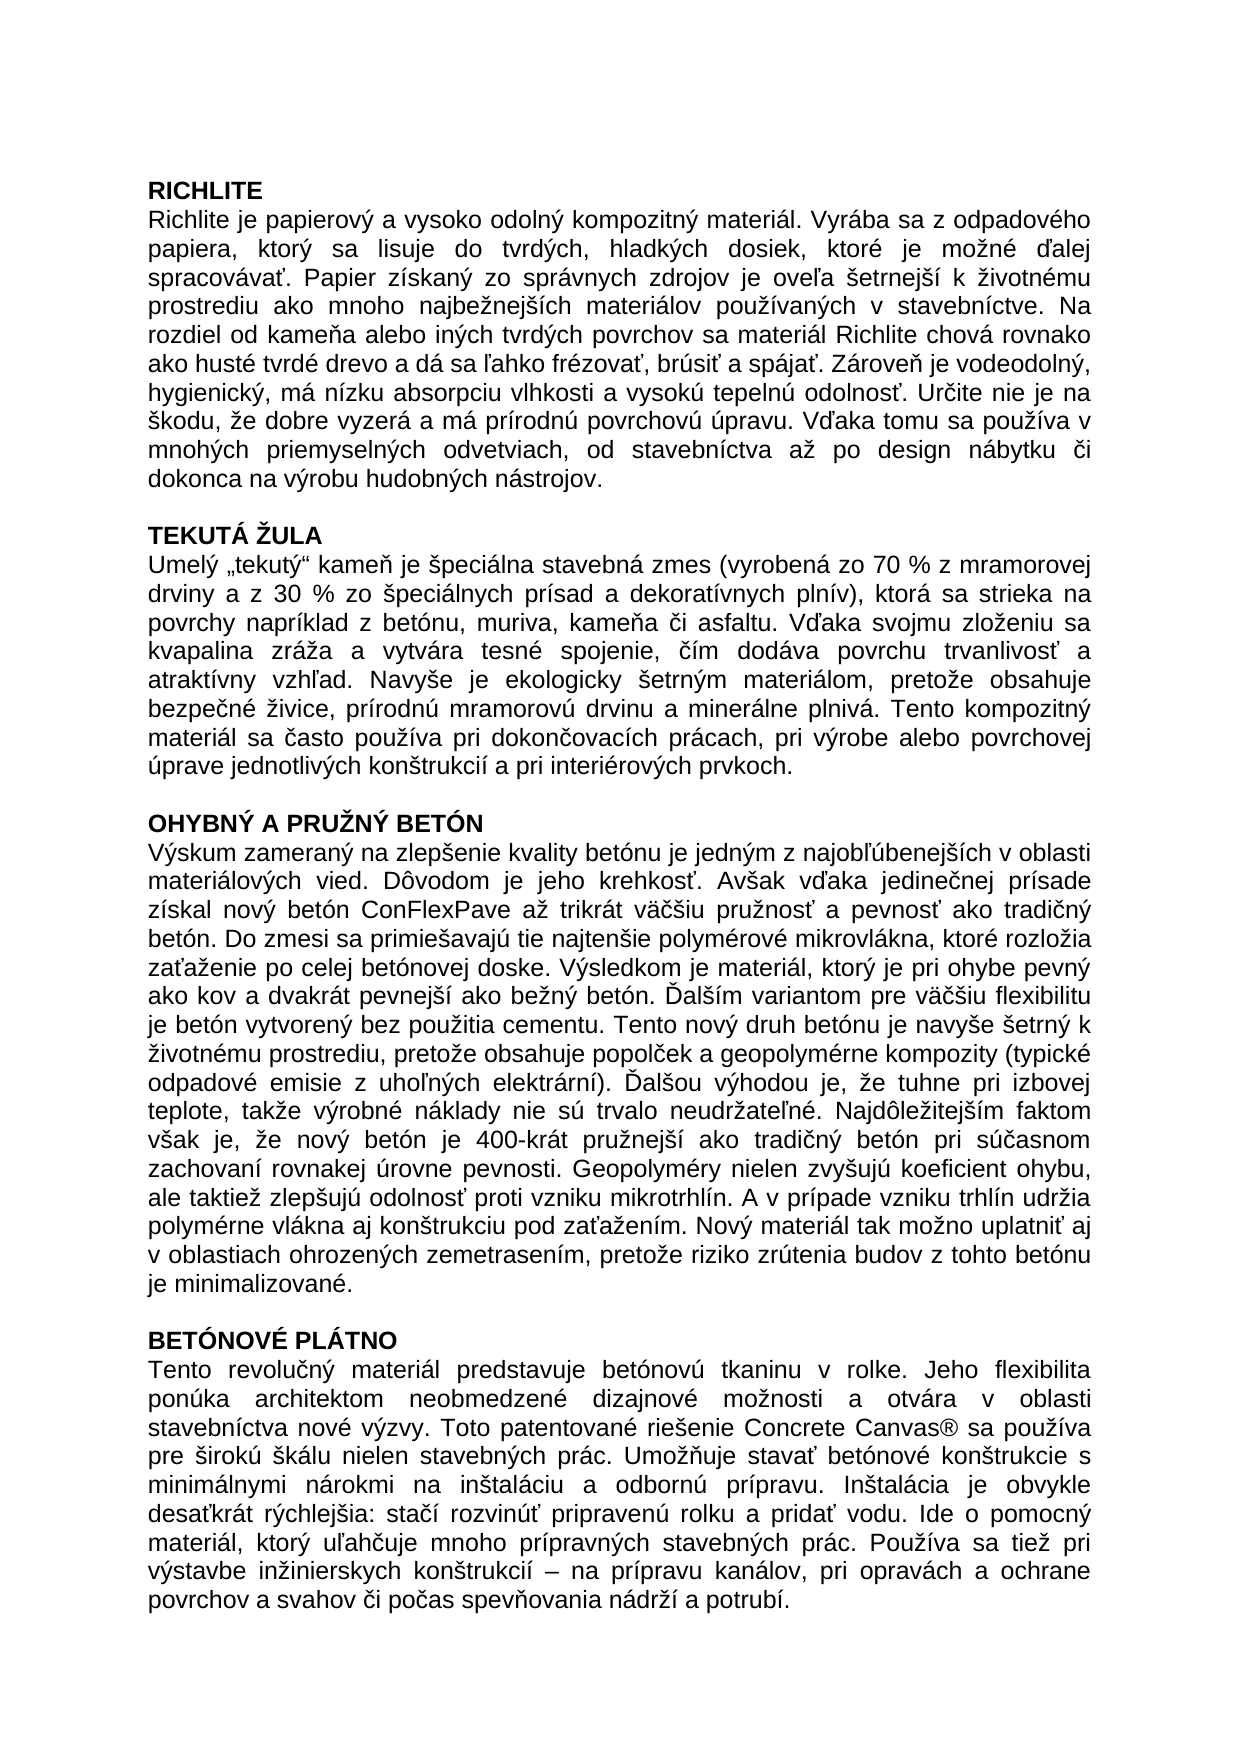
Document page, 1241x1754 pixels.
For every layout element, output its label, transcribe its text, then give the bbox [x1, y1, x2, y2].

text Umelý „tekutý“ kameň je špeciálna stavebná zmes (vyrobená zo 70 % z mramorovej drviny a z 30 % zo špeciálnych prísad a dekoratívnych plnív), ktorá sa strieka na povrchy napríklad z betónu, muriva, kameňa či asfaltu. Vďaka svojmu zloženiu sa kvapalina zráža a vytvára tesné spojenie, čím dodáva povrchu trvanlivosť a atraktívny vzhľad. Navyše je ekologicky šetrným materiálom, pretože obsahuje bezpečné živice, prírodnú mramorovú drvinu a minerálne plnivá. Tento kompozitný materiál sa často používa pri dokončovacích prácach, pri výrobe alebo povrchovej úprave jednotlivých konštrukcií a pri interiérových prvkoch. [148, 550, 1093, 780]
text Výskum zameraný na zlepšenie kvality betónu je jedným z najobľúbenejších v oblasti materiálových vied. Dôvodom je jeho krehkosť. Avšak vďaka jedinečnej prísade získal nový betón ConFlexPave až trikrát väčšiu pružnosť a pevnosť ako tradičný betón. Do zmesi sa primiešavajú tie najtenšie polymérové mikrovlákna, ktoré rozložia zaťaženie po celej betónovej doske. Výsledkom je materiál, ktorý je pri ohybe pevný ako kov a dvakrát pevnejší ako bežný betón. Ďalším variantom pre väčšiu flexibilitu je betón vytvorený bez použitia cementu. Tento nový druh betónu je navyše šetrný k životnému prostrediu, pretože obsahuje popolček a geopolymérne kompozity (typické odpadové emisie z uhoľných elektrární). Ďalšou výhodou je, že tuhne pri izbovej teplote, takže výrobné náklady nie sú trvalo neudržateľné. Najdôležitejším faktom však je, že nový betón je 400-krát pružnejší ako tradičný betón pri súčasnom zachovaní rovnakej úrovne pevnosti. Geopolyméry nielen zvyšujú koeficient ohybu, ale taktiež zlepšujú odolnosť proti vzniku mikrotrhlín. A v prípade vzniku trhlín udržia polymérne vlákna aj konštrukciu pod zaťažením. Nový materiál tak možno uplatniť aj v oblastiach ohrozených zemetrasením, pretože riziko zrútenia budov z tohto betónu je minimalizované. [148, 838, 1093, 1298]
text Tento revolučný materiál predstavuje betónovú tkaninu v rolke. Jeho flexibilita ponúka architektom neobmedzené dizajnové možnosti a otvára v oblasti stavebníctva nové výzvy. Toto patentované riešenie Concrete Canvas® sa používa pre širokú škálu nielen stavebných prác. Umožňuje stavať betónové konštrukcie s minimálnymi nárokmi na inštaláciu a odbornú prípravu. Inštalácia je obvykle desaťkrát rýchlejšia: stačí rozvinúť pripravenú rolku a pridať vodu. Ide o pomocný materiál, ktorý uľahčuje mnoho prípravných stavebných prác. Používa sa tiež pri výstavbe inžinierskych konštrukcií – na prípravu kanálov, pri opravách a ochrane povrchov a svahov či počas spevňovania nádrží a potrubí. [148, 1355, 1093, 1614]
text BETÓNOVÉ PLÁTNO [148, 1326, 1093, 1355]
text OHYBNÝ A PRUŽNÝ BETÓN [148, 809, 1093, 838]
text RICHLITE [148, 176, 1093, 205]
text TEKUTÁ ŽULA [148, 521, 1093, 550]
text Richlite je papierový a vysoko odolný kompozitný materiál. Vyrába sa z odpadového papiera, ktorý sa lisuje do tvrdých, hladkých dosiek, ktoré je možné ďalej spracovávať. Papier získaný zo správnych zdrojov je oveľa šetrnejší k životnému prostrediu ako mnoho najbežnejších materiálov používaných v stavebníctve. Na rozdiel od kameňa alebo iných tvrdých povrchov sa materiál Richlite chová rovnako ako husté tvrdé drevo a dá sa ľahko frézovať, brúsiť a spájať. Zároveň je vodeodolný, hygienický, má nízku absorpciu vlhkosti a vysokú tepelnú odolnosť. Určite nie je na škodu, že dobre vyzerá a má prírodnú povrchovú úpravu. Vďaka tomu sa používa v mnohých priemyselných odvetviach, od stavebníctva až po design nábytku či dokonca na výrobu hudobných nástrojov. [148, 205, 1093, 493]
